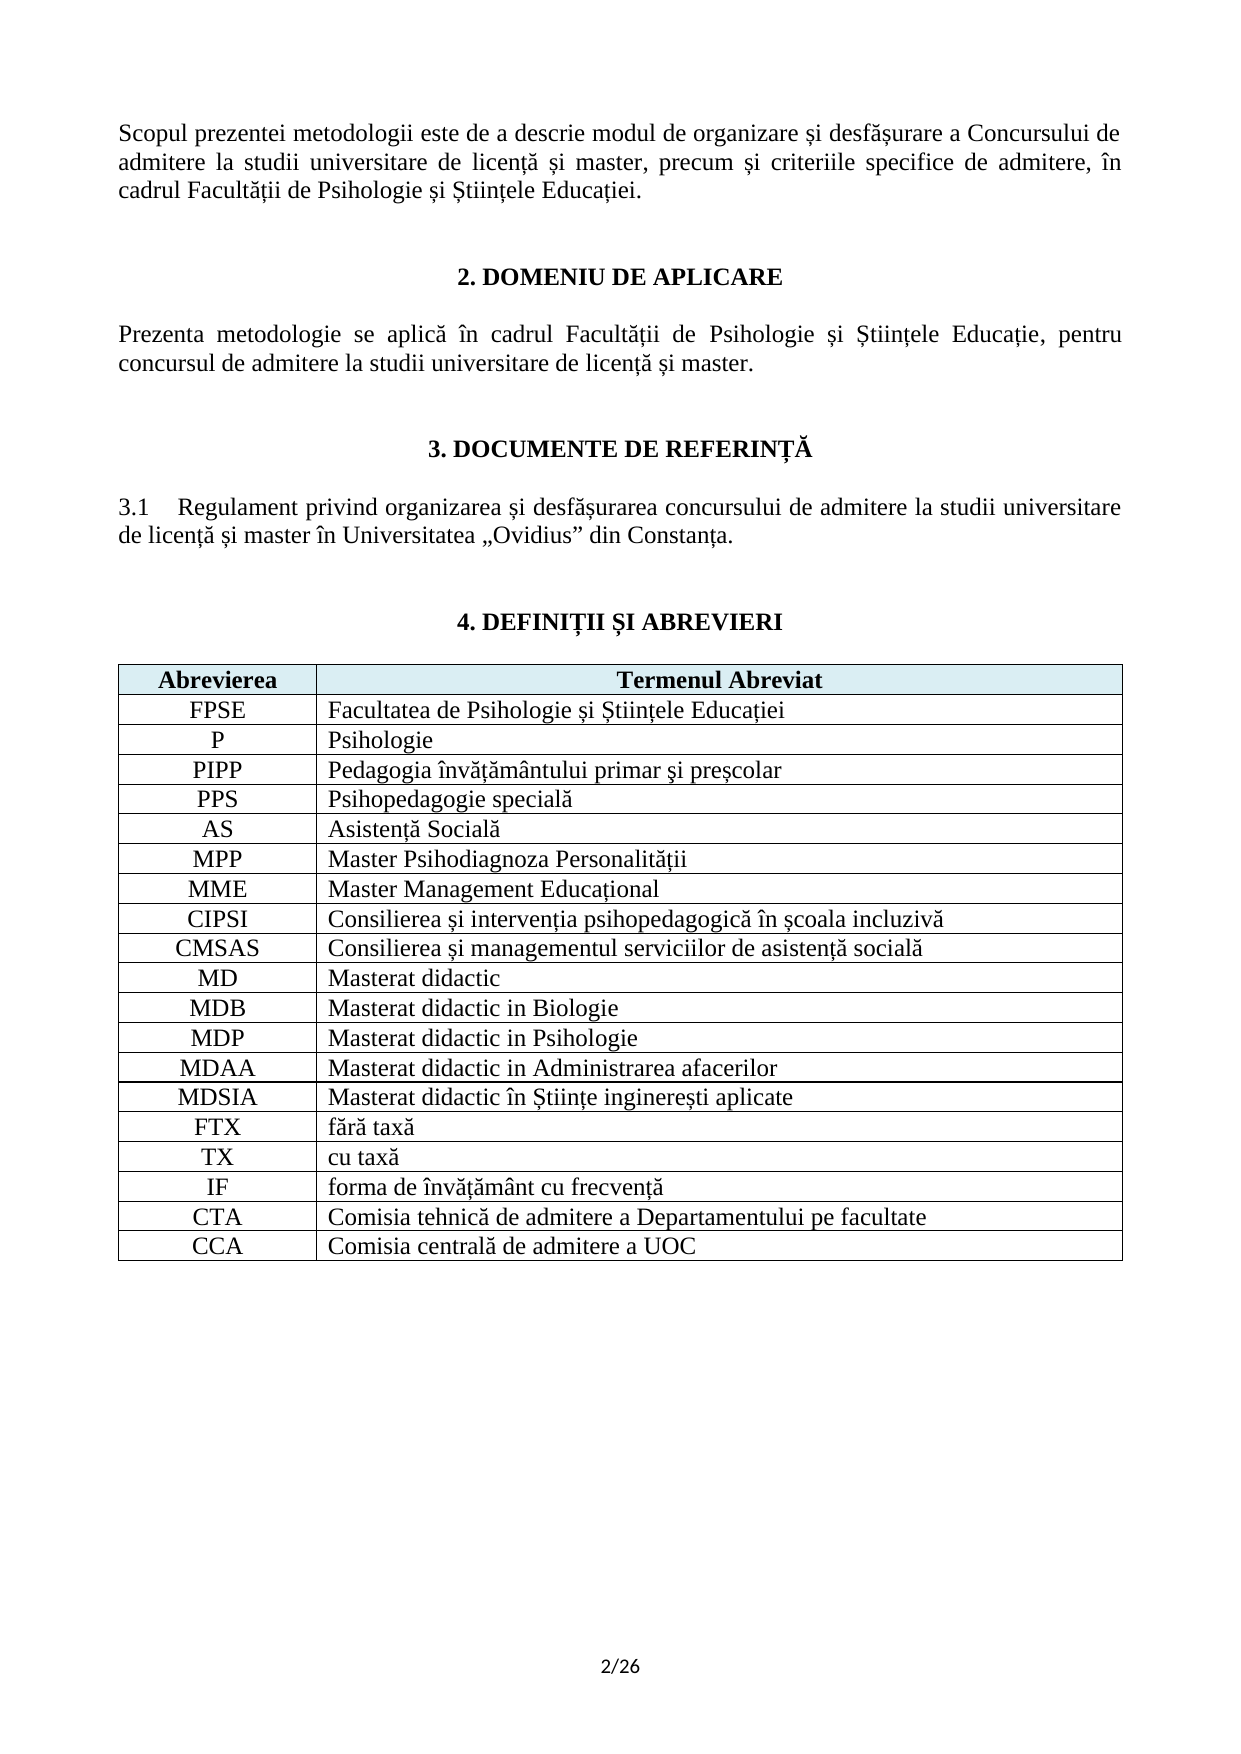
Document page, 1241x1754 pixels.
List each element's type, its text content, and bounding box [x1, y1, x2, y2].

subtitle 2. DOMENIU DE APLICARE [118, 262, 1122, 291]
table_cell forma de învățământ cu frecvență [317, 1172, 1122, 1201]
table_cell Master Psihodiagnoza Personalității [317, 844, 1122, 873]
table_cell P [119, 725, 316, 754]
table_cell TX [119, 1142, 316, 1171]
table_cell CIPSI [119, 904, 316, 932]
table_cell AS [119, 814, 316, 843]
table_cell FPSE [119, 695, 316, 724]
table_cell MDP [119, 1023, 316, 1052]
table_cell Pedagogia învățământului primar şi preșcolar [317, 755, 1122, 783]
table_cell Master Management Educațional [317, 874, 1122, 903]
table_cell MME [119, 874, 316, 903]
table_cell Asistență Socială [317, 814, 1122, 843]
table_cell PIPP [119, 755, 316, 783]
table_cell MDAA [119, 1053, 316, 1081]
table_cell FTX [119, 1112, 316, 1141]
text 3.1 Regulament privind organizarea și desfășurarea concursului de admitere la studii universitare de licență și master în Universitatea „Ovidius” din Constanța. [118, 492, 1122, 549]
table_cell CMSAS [119, 934, 316, 962]
table_cell cu taxă [317, 1142, 1122, 1171]
table_cell MPP [119, 844, 316, 873]
table_cell Masterat didactic in Psihologie [317, 1023, 1122, 1052]
table_cell CTA [119, 1202, 316, 1230]
table_cell Psihopedagogie specială [317, 785, 1122, 813]
table_header Abrevierea [119, 665, 316, 694]
text Scopul prezentei metodologii este de a descrie modul de organizare și desfășurare a Concursului de admitere la studii universitare de licență și master, precum și criteriile specifice de admitere, în cadrul Facultății de Psihologie și Științele Educației. [118, 118, 1122, 204]
table_cell fără taxă [317, 1112, 1122, 1141]
table_header Termenul Abreviat [317, 665, 1122, 694]
table_cell IF [119, 1172, 316, 1201]
table_cell Masterat didactic in Biologie [317, 993, 1122, 1022]
table_cell Comisia tehnică de admitere a Departamentului pe facultate [317, 1202, 1122, 1230]
table_cell MD [119, 963, 316, 992]
table_cell MDB [119, 993, 316, 1022]
table_cell Comisia centrală de admitere a UOC [317, 1231, 1122, 1260]
subtitle 4. DEFINIȚII ȘI ABREVIERI [118, 607, 1122, 636]
table_cell Masterat didactic in Administrarea afacerilor [317, 1053, 1122, 1081]
table_cell Psihologie [317, 725, 1122, 754]
table_cell Consilierea și managementul serviciilor de asistență socială [317, 934, 1122, 962]
table_cell PPS [119, 785, 316, 813]
table_cell Masterat didactic [317, 963, 1122, 992]
subtitle 3. DOCUMENTE DE REFERINȚĂ [118, 434, 1122, 463]
text Prezenta metodologie se aplică în cadrul Facultății de Psihologie și Științele Educație, pentru concursul de admitere la studii universitare de licență și master. [118, 319, 1122, 377]
table_cell Masterat didactic în Științe inginerești aplicate [317, 1083, 1122, 1111]
table_cell Consilierea și intervenția psihopedagogică în școala incluzivă [317, 904, 1122, 932]
table_cell MDSIA [119, 1083, 316, 1111]
table_cell Facultatea de Psihologie și Științele Educației [317, 695, 1122, 724]
table_cell CCA [119, 1231, 316, 1260]
